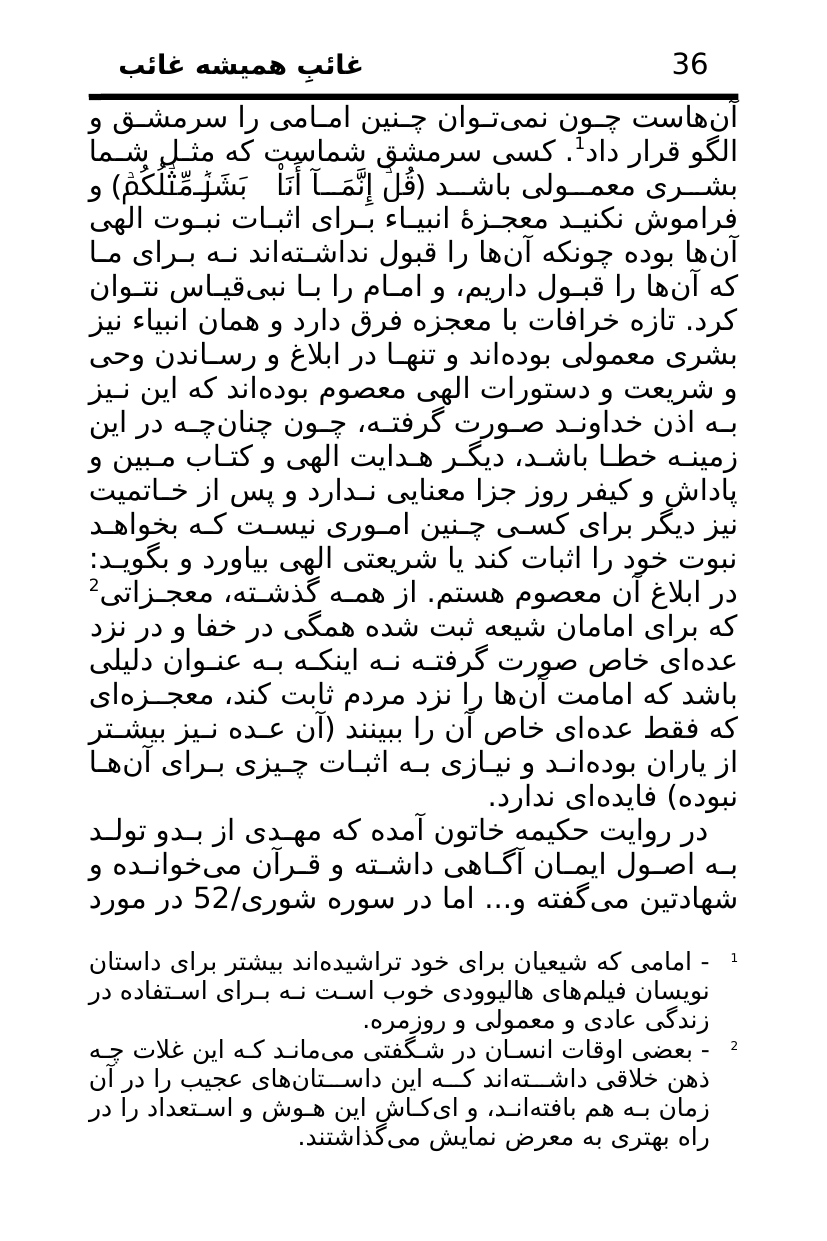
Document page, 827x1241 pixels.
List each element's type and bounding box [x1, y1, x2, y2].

text [89, 100, 738, 813]
text [89, 813, 738, 915]
